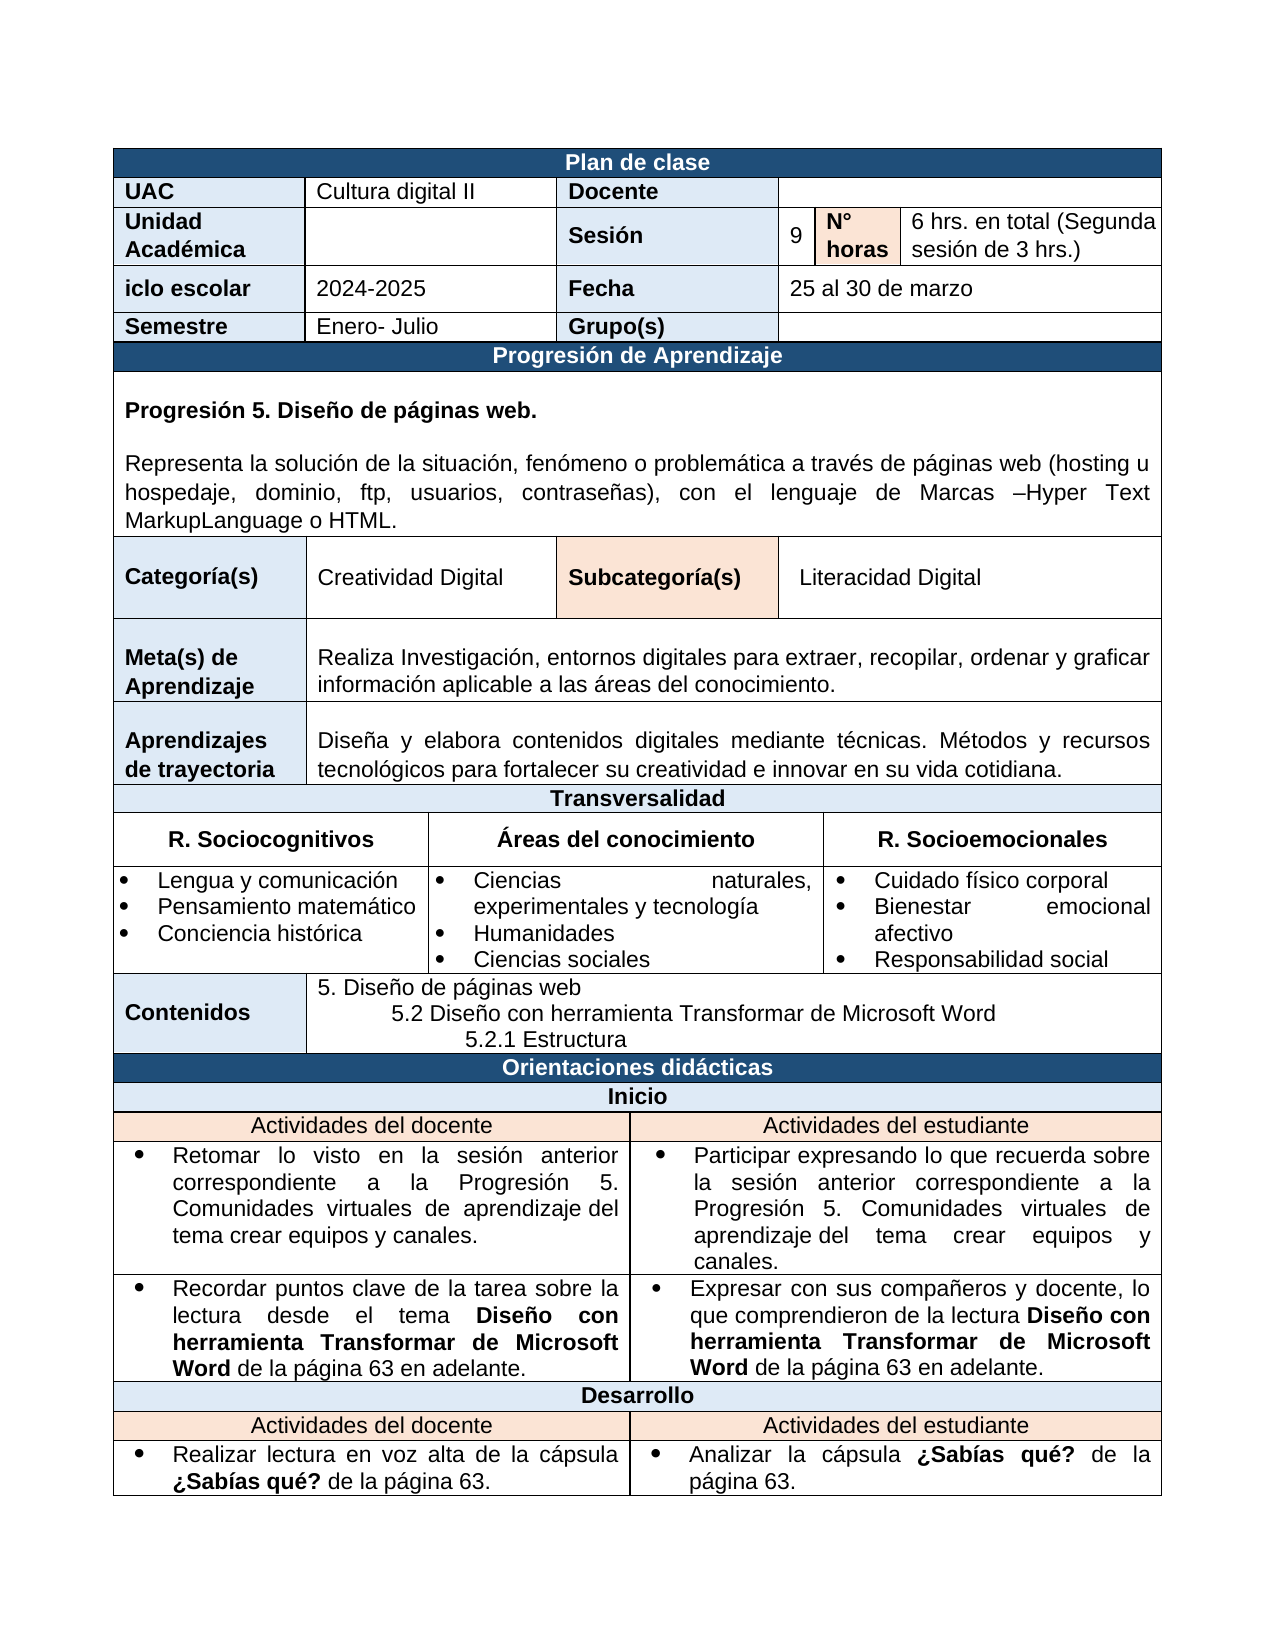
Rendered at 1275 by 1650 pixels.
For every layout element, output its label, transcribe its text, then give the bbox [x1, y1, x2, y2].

table_cell UAC [114, 178, 304, 207]
table_cell Inicio [114, 1083, 1161, 1111]
table_cell 9 [779, 208, 814, 264]
table_cell N° horas [816, 208, 900, 264]
table_cell Desarrollo [114, 1382, 1161, 1411]
table_cell Actividades del estudiante [631, 1113, 1161, 1141]
table_cell 25 al 30 de marzo [779, 266, 1161, 312]
table_cell 5. Diseño de páginas web 5.2 Diseño con herramienta Transformar de Microsoft Word 5.2.1 Estructura [307, 974, 1161, 1052]
table_cell Áreas del conocimiento [429, 813, 823, 866]
table_cell Lengua y comunicación Pensamiento matemático Conciencia histórica [114, 867, 428, 972]
table_cell Recordar puntos clave de la tarea sobre la lectura desde el tema Diseño con herramienta Transformar de Microsoft Word de la página 63 en adelante. [114, 1275, 629, 1381]
table_cell Cultura digital II [306, 178, 556, 207]
table_cell Unidad Académica [114, 208, 304, 264]
table_cell Meta(s) de Aprendizaje [114, 619, 306, 701]
table_cell Fecha [557, 266, 778, 312]
table_cell iclo escolar [114, 266, 304, 312]
table_cell Docente [557, 178, 778, 207]
table_cell R. Sociocognitivos [114, 813, 428, 866]
table_cell [779, 178, 1161, 207]
table_cell Grupo(s) [557, 313, 778, 341]
table_cell Diseña y elabora contenidos digitales mediante técnicas. Métodos y recursos tecnológicos para fortalecer su creatividad e innovar en su vida cotidiana. [307, 702, 1161, 784]
table_cell [779, 313, 1161, 341]
table_cell [306, 208, 556, 264]
table_cell Actividades del docente [114, 1113, 629, 1141]
table_cell Sesión [557, 208, 778, 264]
table_cell R. Socioemocionales [824, 813, 1161, 866]
table_cell Expresar con sus compañeros y docente, lo que comprendieron de la lectura Diseño con herramienta Transformar de Microsoft Word de la página 63 en adelante. [631, 1275, 1161, 1381]
table_cell 6 hrs. en total (Segunda sesión de 3 hrs.) [901, 208, 1161, 264]
table_cell Participar expresando lo que recuerda sobre la sesión anterior correspondiente a la Progresión 5. Comunidades virtuales de aprendizaje del tema crear equipos y canales. [631, 1142, 1161, 1274]
table_cell Progresión 5. Diseño de páginas web. Representa la solución de la situación, fenómeno o problemática a través de páginas web (hosting u hospedaje, dominio, ftp, usuarios, contraseñas), con el lenguaje de Marcas –Hyper Text MarkupLanguage o HTML. [114, 372, 1161, 536]
table_cell Realizar lectura en voz alta de la cápsula ¿Sabías qué? de la página 63. [114, 1441, 629, 1495]
table_cell Orientaciones didácticas [114, 1054, 1161, 1082]
table_cell Literacidad Digital [779, 537, 1161, 618]
table_header Plan de clase [114, 149, 1161, 177]
table_cell Enero- Julio [306, 313, 556, 341]
table_cell Ciencias naturales, experimentales y tecnología Humanidades Ciencias sociales [429, 867, 823, 972]
table_cell Analizar la cápsula ¿Sabías qué? de la página 63. [631, 1441, 1161, 1495]
table_cell 2024-2025 [306, 266, 556, 312]
table_cell Progresión de Aprendizaje [114, 343, 1161, 371]
table_cell Aprendizajes de trayectoria [114, 702, 306, 784]
table_cell Actividades del estudiante [631, 1412, 1161, 1440]
table_cell Realiza Investigación, entornos digitales para extraer, recopilar, ordenar y graficar información aplicable a las áreas del conocimiento. [307, 619, 1161, 701]
table_cell Actividades del docente [114, 1412, 629, 1440]
table_cell Cuidado físico corporal Bienestar emocional afectivo Responsabilidad social [824, 867, 1161, 972]
table_cell Transversalidad [114, 785, 1161, 812]
table_cell Contenidos [114, 974, 306, 1052]
table_cell Creatividad Digital [307, 537, 556, 618]
table_cell Subcategoría(s) [557, 537, 778, 618]
table_cell Retomar lo visto en la sesión anterior correspondiente a la Progresión 5. Comunidades virtuales de aprendizaje del tema crear equipos y canales. [114, 1142, 629, 1274]
table_cell Semestre [114, 313, 304, 341]
table_cell Categoría(s) [114, 537, 306, 618]
